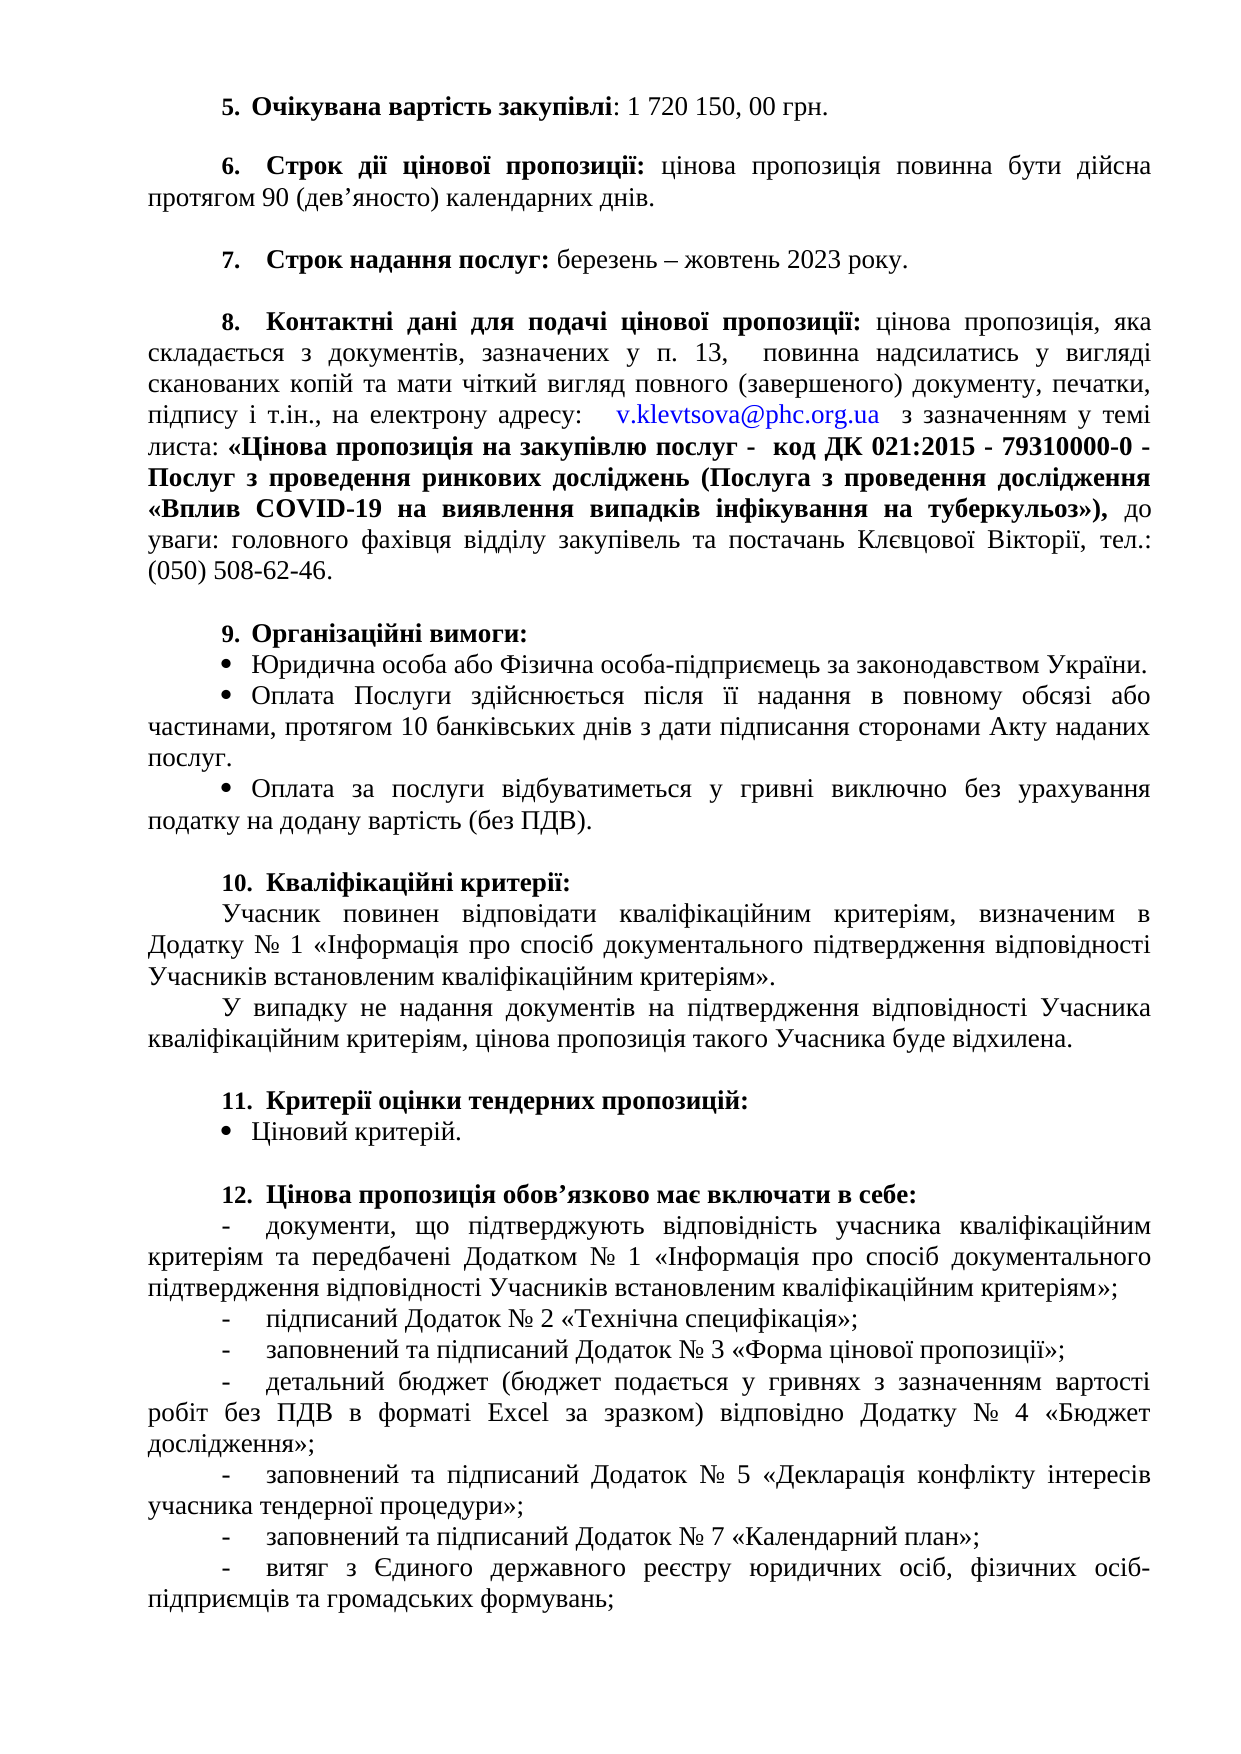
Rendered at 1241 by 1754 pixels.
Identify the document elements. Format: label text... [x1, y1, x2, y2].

list Організаційні вимоги: [221, 617, 1152, 648]
text У випадку не надання документів на підтвердження відповідності Учасника кваліфікаційним критеріям, цінова пропозиція такого Учасника буде відхилена. [148, 991, 1152, 1053]
list Цінова пропозиція обов’язково має включати в себе: [221, 1178, 1152, 1209]
list Юридична особа або Фізична особа-підприємець за законодавством України. [148, 648, 1152, 679]
list підписаний Додаток № 2 «Технічна специфікація»; [148, 1302, 1152, 1333]
list Контактні дані для подачі цінової пропозиції: цінова пропозиція, яка складається з документів, зазначених у п. 13, повинна надсилатись у вигляді сканованих копій та мати чіткий вигляд повного (завершеного) документу, печатки, підпису і т.ін., на електрону адресу: v.klevtsova@phc.org.ua з зазначенням у темі листа: «Цінова пропозиція на закупівлю послуг - код ДК 021:2015 - 79310000-0 - Послуг з проведення ринкових досліджень (Послуга з проведення дослідження «Вплив COVID-19 на виявлення випадків інфікування на туберкульоз»), до уваги: головного фахівця відділу закупівель та постачань Клєвцової Вікторії, тел.: (050) 508-62-46. [148, 305, 1152, 586]
list детальний бюджет (бюджет подається у гривнях з зазначенням вартості робіт без ПДВ в форматі Excel за зразком) відповідно Додатку № 4 «Бюджет дослідження»; [148, 1364, 1152, 1458]
list заповнений та підписаний Додаток № 5 «Декларація конфлікту інтересів учасника тендерної процедури»; [148, 1458, 1152, 1520]
list Строк дії цінової пропозиції: цінова пропозиція повинна бути дійсна протягом 90 (дев’яносто) календарних днів. [148, 149, 1152, 212]
list Ціновий критерій. [148, 1115, 1152, 1147]
list документи, що підтверджують відповідність учасника кваліфікаційним критеріям та передбачені Додатком № 1 «Інформація про спосіб документального підтвердження відповідності Учасників встановленим кваліфікаційним критеріям»; [148, 1209, 1152, 1302]
list Критерії оцінки тендерних пропозицій: [148, 1084, 1152, 1115]
list Оплата за послуги відбуватиметься у гривні виключно без урахування податку на додану вартість (без ПДВ). [148, 773, 1152, 835]
text Учасник повинен відповідати кваліфікаційним критеріям, визначеним в Додатку № 1 «Інформація про спосіб документального підтвердження відповідності Учасників встановленим кваліфікаційним критеріям». [148, 897, 1152, 991]
list заповнений та підписаний Додаток № 7 «Календарний план»; [148, 1520, 1152, 1551]
list заповнений та підписаний Додаток № 3 «Форма цінової пропозиції»; [148, 1333, 1152, 1364]
list Оплата Послуги здійснюється після її надання в повному обсязі або частинами, протягом 10 банківських днів з дати підписання сторонами Акту наданих послуг. [148, 679, 1152, 773]
list Кваліфікаційні критерії: [148, 866, 1152, 897]
list Очікувана вартість закупівлі: 1 720 150, 00 грн. [177, 90, 1152, 121]
list Строк надання послуг: березень – жовтень 2023 року. [148, 243, 1152, 274]
list витяг з Єдиного державного реєстру юридичних осіб, фізичних осіб-підприємців та громадських формувань; [148, 1551, 1152, 1614]
